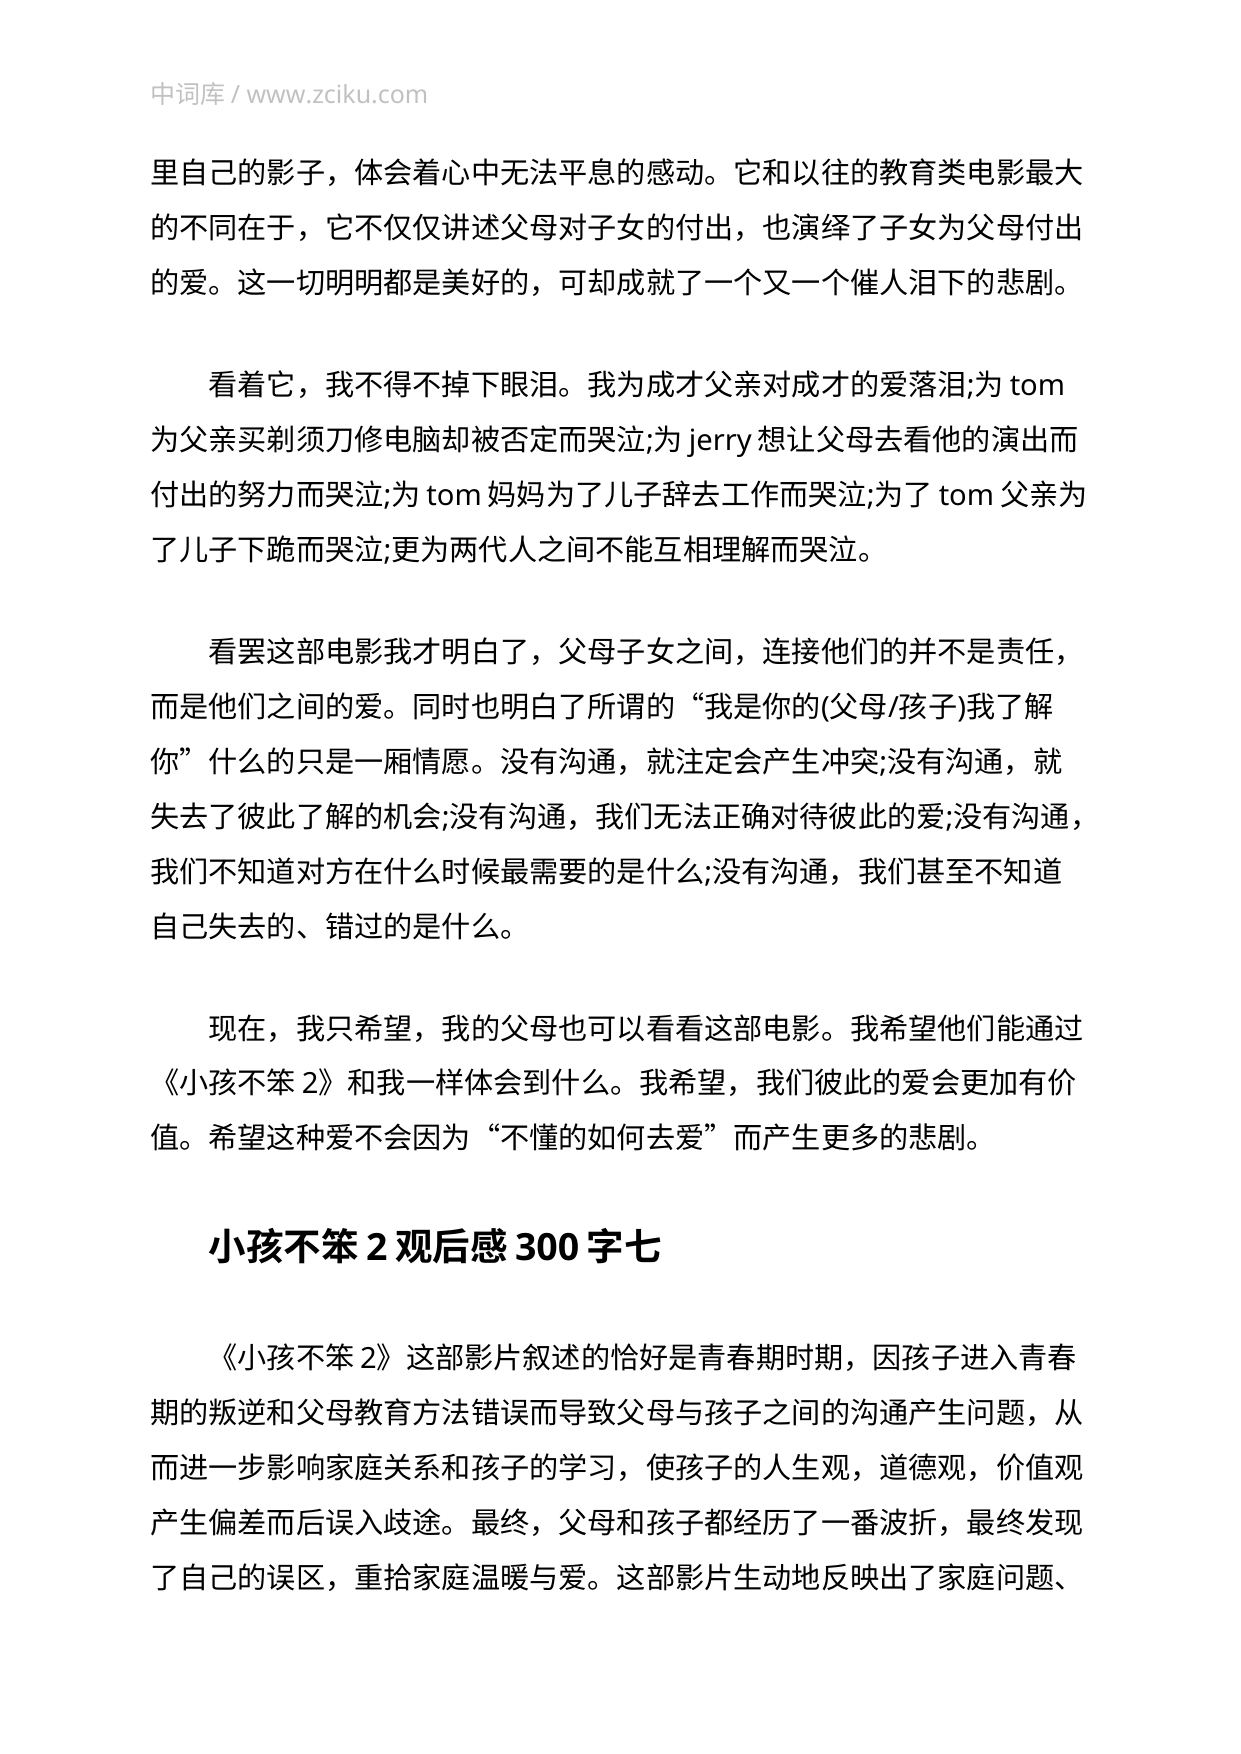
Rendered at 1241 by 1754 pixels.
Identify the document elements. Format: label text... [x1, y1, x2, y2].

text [150, 1334, 1090, 1596]
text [150, 150, 1090, 302]
text 看罢这部电影我才明白了，父母子女之间，连接他们的并不是责任，而是他们之间的爱。同时也明白了所谓的“我是你的(父母/孩子)我了解你”什么的只是一厢情愿。没有沟通，就注定会产生冲突;没有沟通，就失去了彼此了解的机会;没有沟通，我们无法正确对待彼此的爱;没有沟通，我们不知道对方在什么时候最需要的是什么;没有沟通，我们甚至不知道自己失去的、错过的是什么。 [150, 628, 1090, 946]
text 现在，我只希望，我的父母也可以看看这部电影。我希望他们能通过《小孩不笨2》和我一样体会到什么。我希望，我们彼此的爱会更加有价值。希望这种爱不会因为“不懂的如何去爱”而产生更多的悲剧。 [150, 1005, 1090, 1157]
text 小孩不笨2观后感300字七 [150, 1217, 1090, 1271]
text 看着它，我不得不掉下眼泪。我为成才父亲对成才的爱落泪;为tom为父亲买剃须刀修电脑却被否定而哭泣;为jerry想让父母去看他的演出而付出的努力而哭泣;为tom妈妈为了儿子辞去工作而哭泣;为了tom父亲为了儿子下跪而哭泣;更为两代人之间不能互相理解而哭泣。 [150, 362, 1090, 569]
